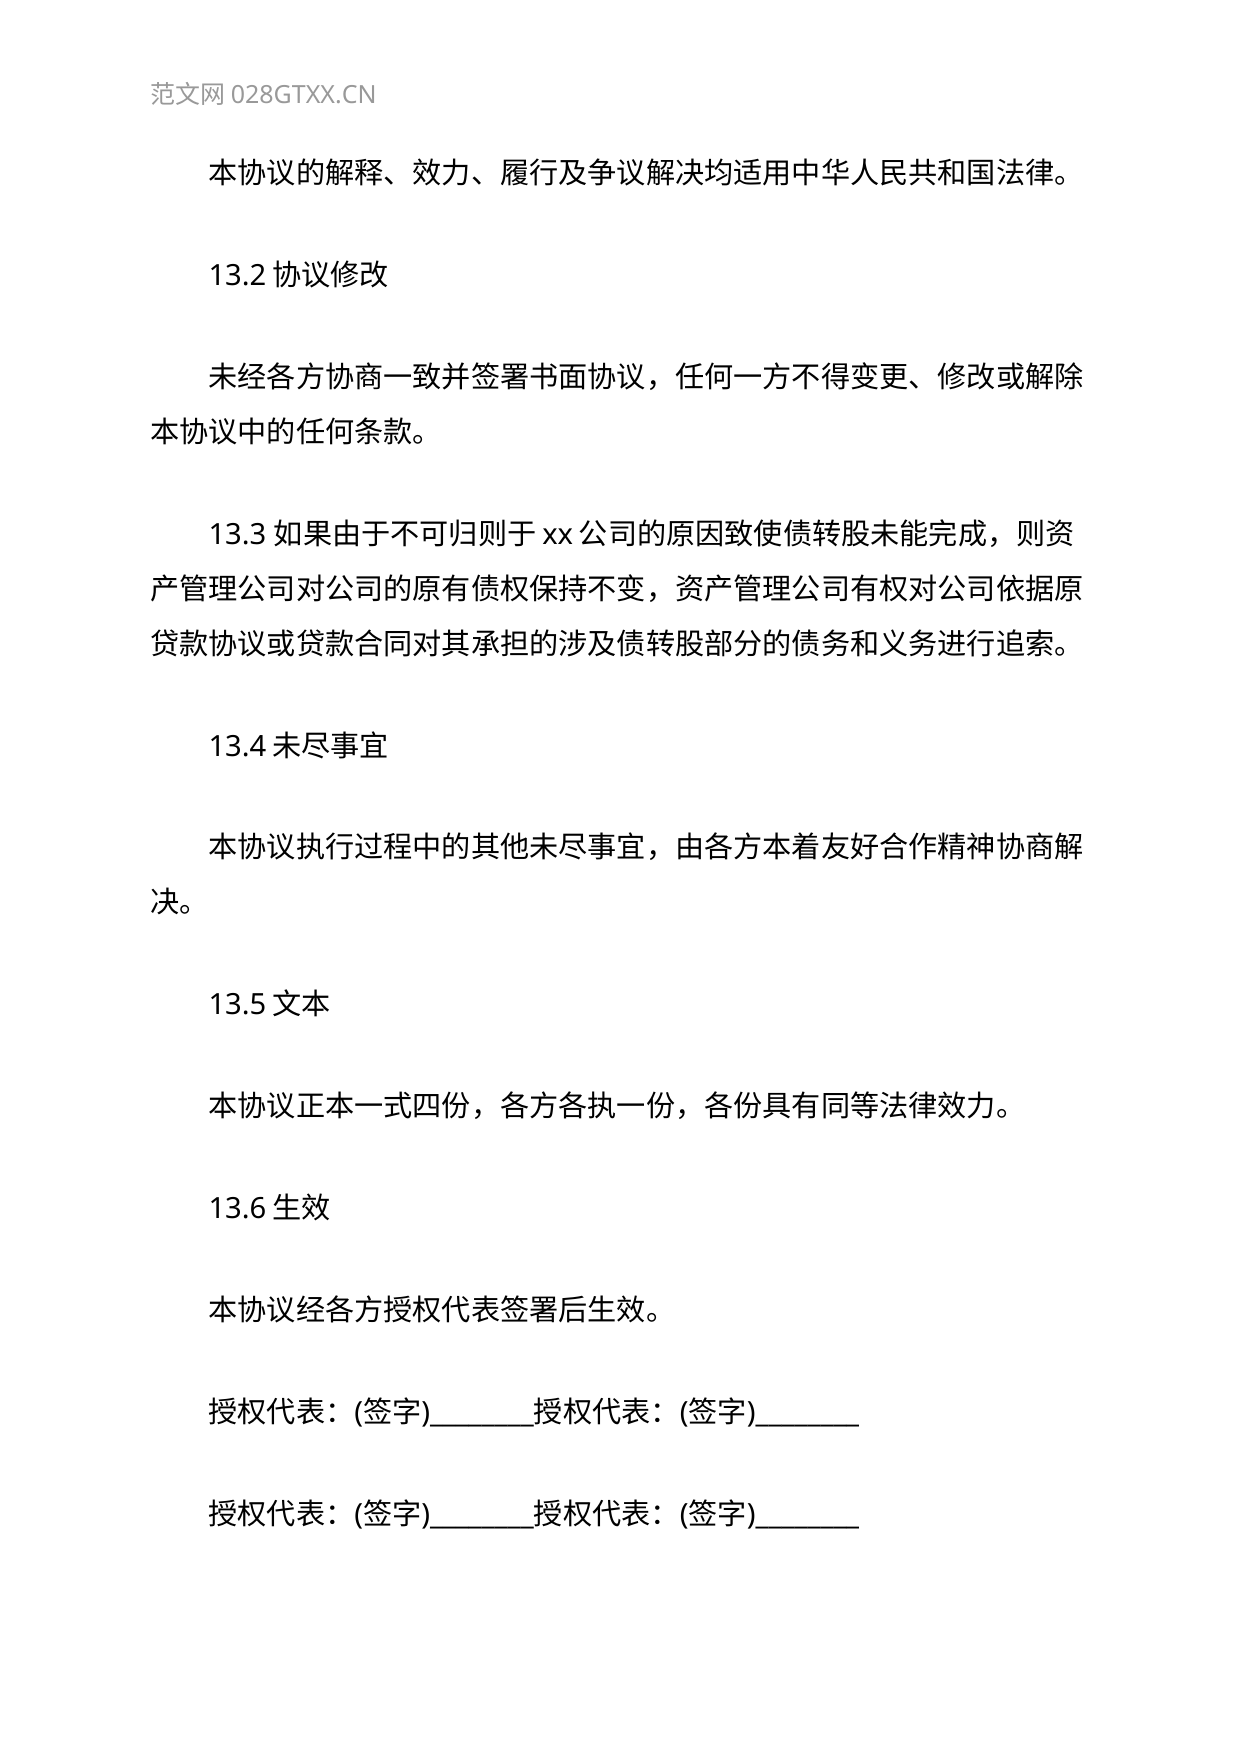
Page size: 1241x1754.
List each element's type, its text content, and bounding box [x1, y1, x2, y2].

text 本协议正本一式四份，各方各执一份，各份具有同等法律效力。 [150, 1083, 1090, 1125]
text 13.6生效 [150, 1184, 1090, 1227]
text 13.3 如果由于不可归则于xx公司的原因致使债转股未能完成，则资产管理公司对公司的原有债权保持不变，资产管理公司有权对公司依据原贷款协议或贷款合同对其承担的涉及债转股部分的债务和义务进行追索。 [150, 510, 1090, 663]
text 本协议执行过程中的其他未尽事宜，由各方本着友好合作精神协商解决。 [150, 824, 1090, 921]
text 本协议的解释、效力、履行及争议解决均适用中华人民共和国法律。 [150, 150, 1090, 192]
text 授权代表：(签字)________授权代表：(签字)________ [150, 1490, 1090, 1533]
text 未经各方协商一致并签署书面协议，任何一方不得变更、修改或解除本协议中的任何条款。 [150, 354, 1090, 451]
text 授权代表：(签字)________授权代表：(签字)________ [150, 1388, 1090, 1431]
text 13.5文本 [150, 981, 1090, 1023]
text 13.4未尽事宜 [150, 722, 1090, 764]
text 本协议经各方授权代表签署后生效。 [150, 1286, 1090, 1329]
text 13.2协议修改 [150, 252, 1090, 294]
